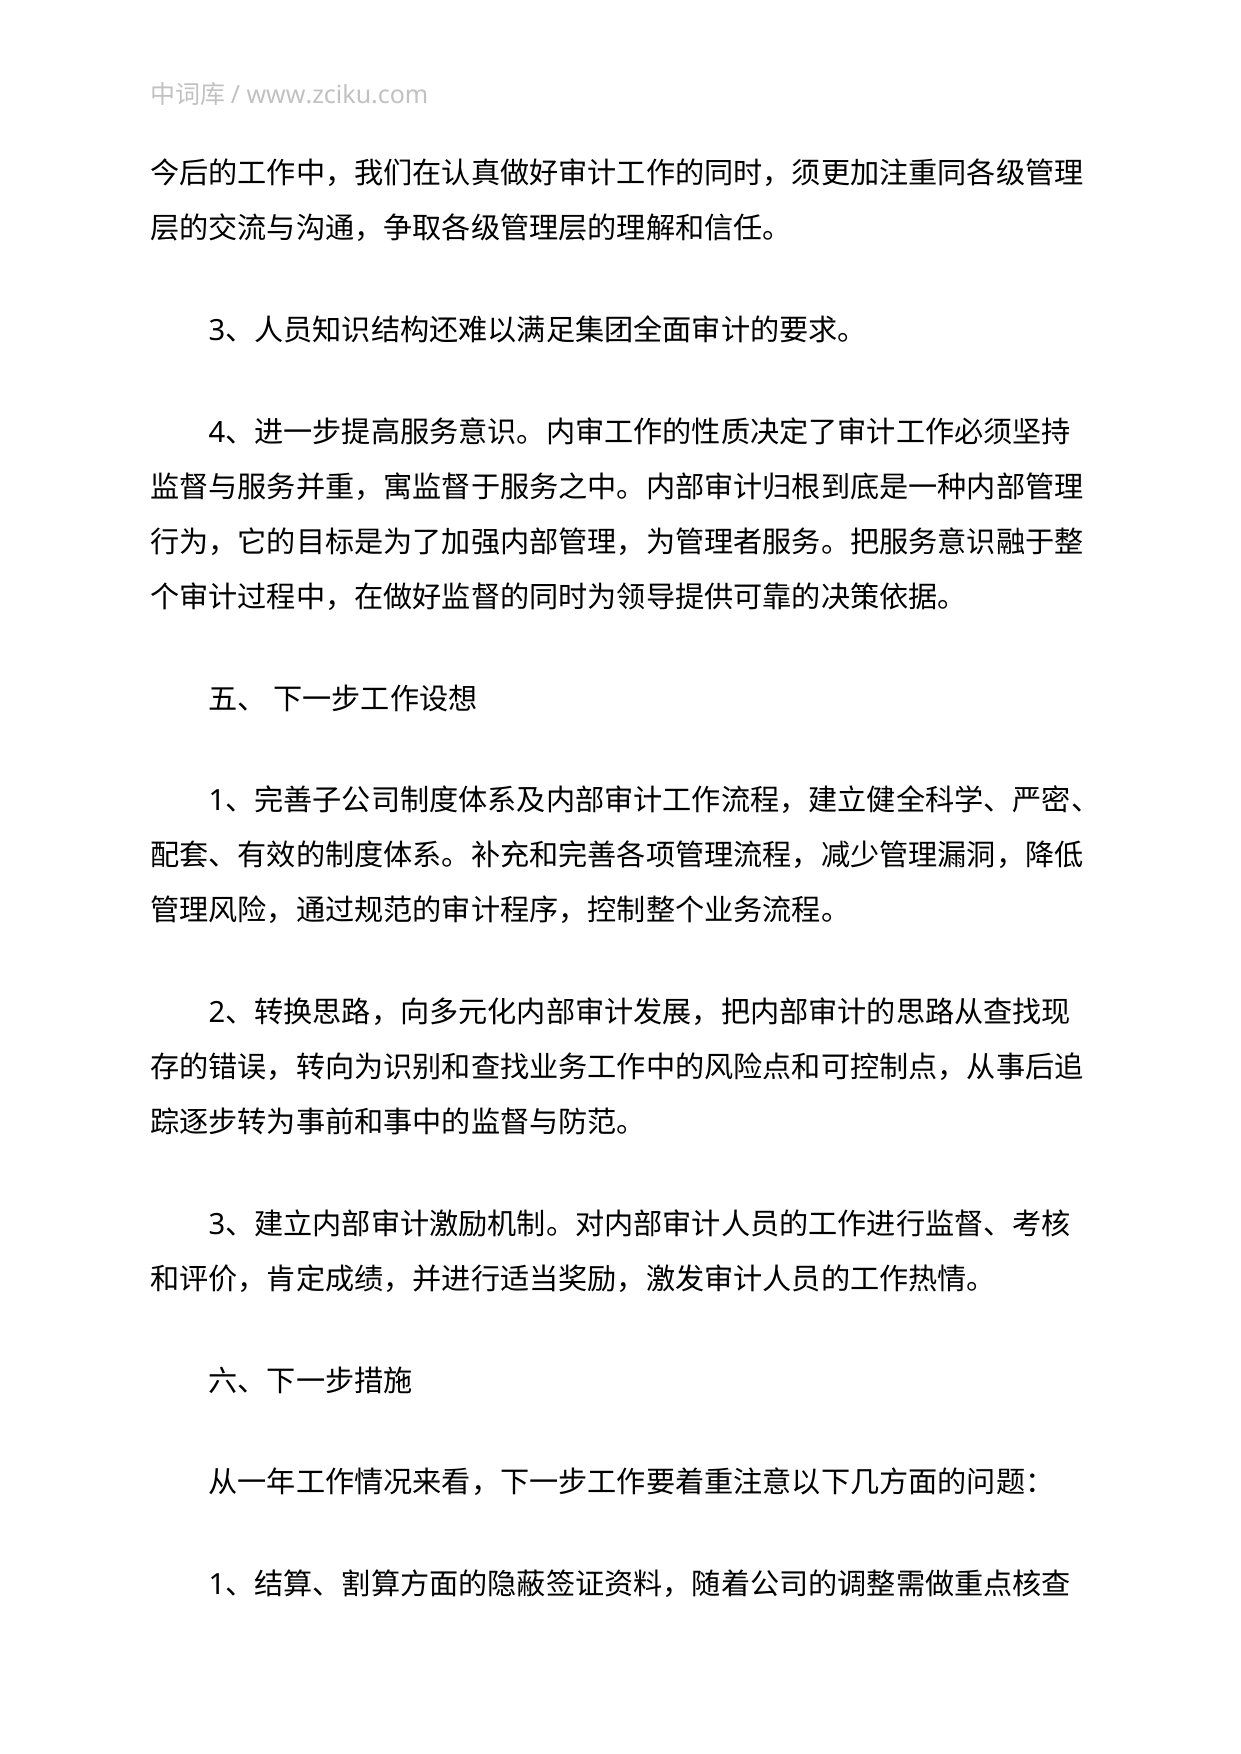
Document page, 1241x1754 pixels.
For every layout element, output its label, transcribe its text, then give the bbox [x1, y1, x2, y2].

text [150, 150, 1090, 247]
text 4、进一步提高服务意识。内审工作的性质决定了审计工作必须坚持监督与服务并重，寓监督于服务之中。内部审计归根到底是一种内部管理行为，它的目标是为了加强内部管理，为管理者服务。把服务意识融于整个审计过程中，在做好监督的同时为领导提供可靠的决策依据。 [150, 409, 1090, 616]
text 五、 下一步工作设想 [150, 675, 1090, 717]
text 1、完善子公司制度体系及内部审计工作流程，建立健全科学、严密、配套、有效的制度体系。补充和完善各项管理流程，减少管理漏洞，降低管理风险，通过规范的审计程序，控制整个业务流程。 [150, 777, 1090, 929]
text 3、建立内部审计激励机制。对内部审计人员的工作进行监督、考核和评价，肯定成绩，并进行适当奖励，激发审计人员的工作热情。 [150, 1200, 1090, 1298]
text 六、下一步措施 [150, 1357, 1090, 1399]
text 3、人员知识结构还难以满足集团全面审计的要求。 [150, 307, 1090, 349]
text 2、转换思路，向多元化内部审计发展，把内部审计的思路从查找现存的错误，转向为识别和查找业务工作中的风险点和可控制点，从事后追踪逐步转为事前和事中的监督与防范。 [150, 989, 1090, 1141]
text 从一年工作情况来看，下一步工作要着重注意以下几方面的问题： [150, 1459, 1090, 1501]
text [150, 1561, 1090, 1603]
